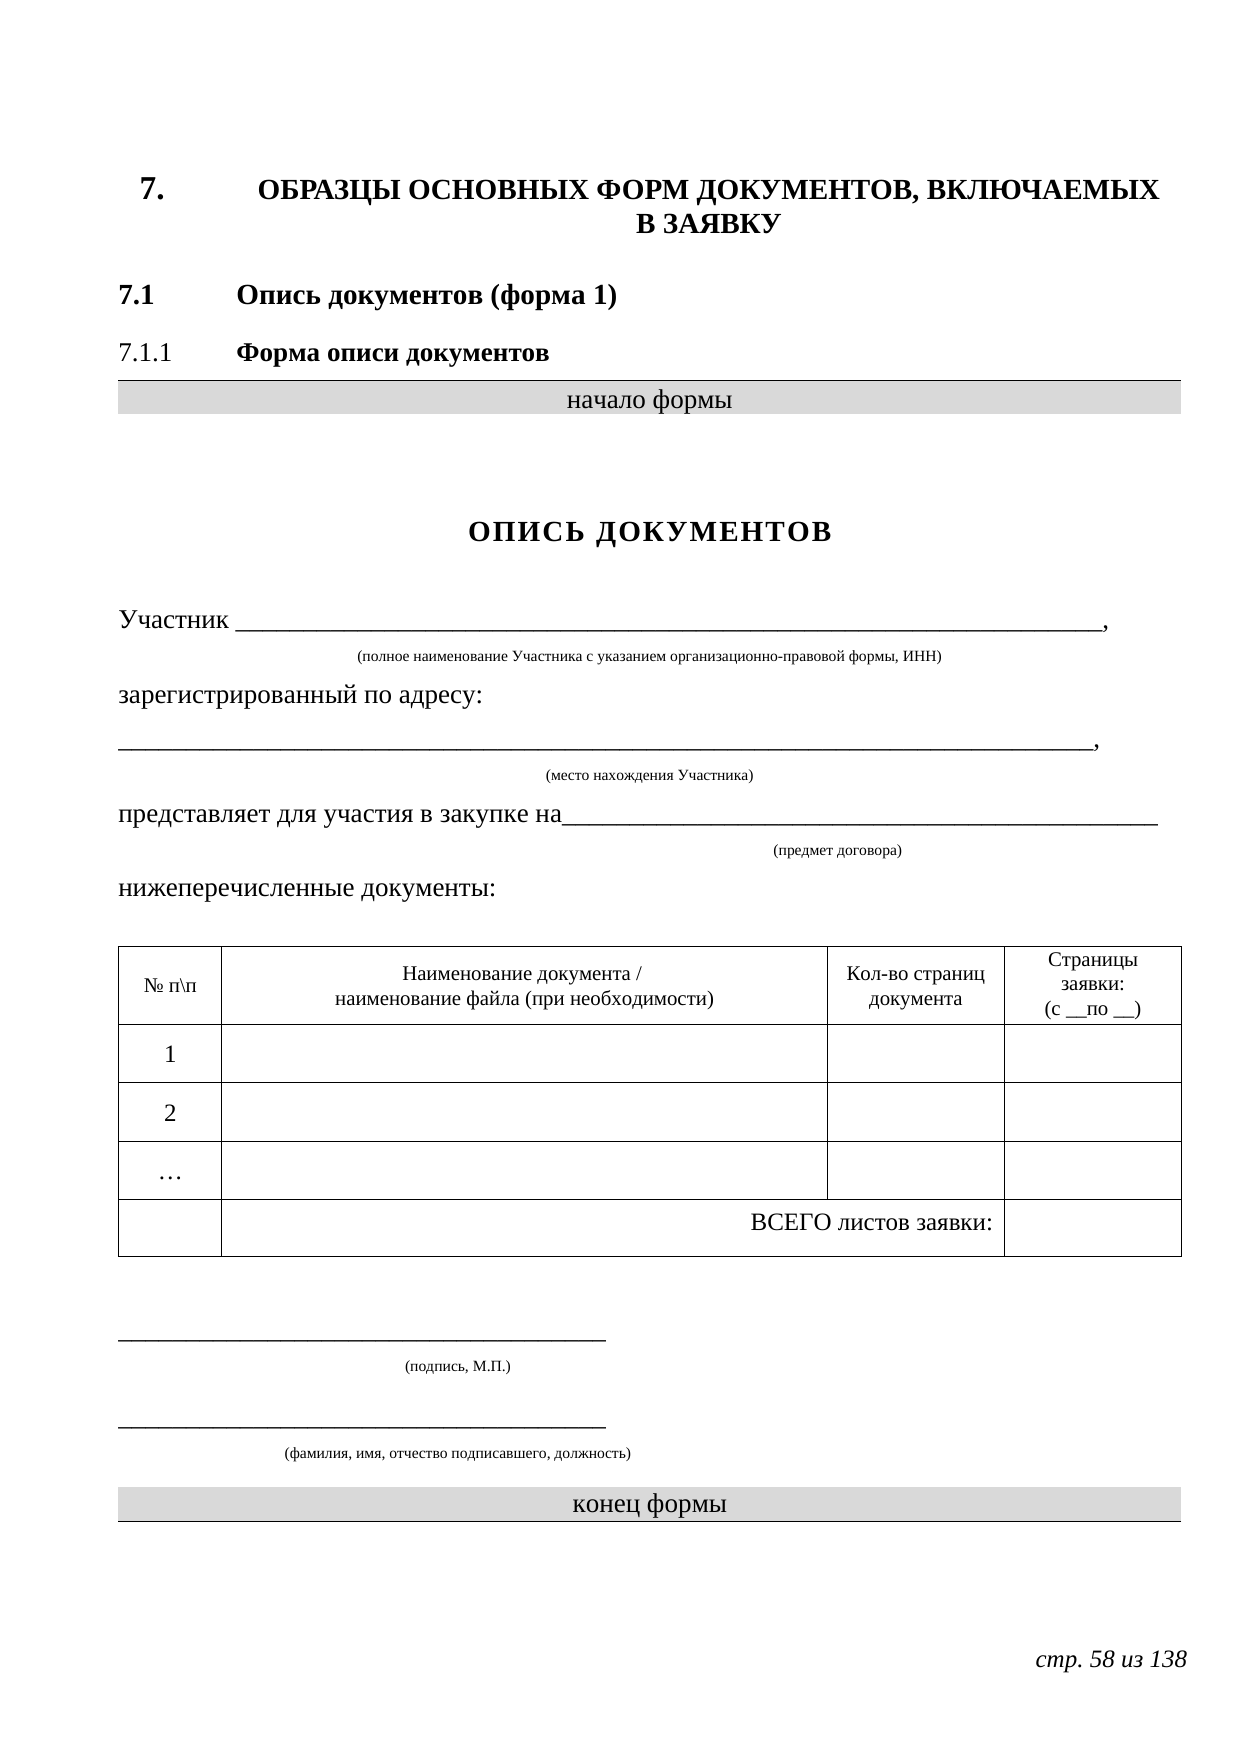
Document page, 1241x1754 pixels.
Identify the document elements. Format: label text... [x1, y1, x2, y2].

table_cell [119, 1200, 221, 1256]
text ____________________________________ [118, 1400, 1181, 1431]
text (фамилия, имя, отчество подписавшего, должность) [118, 1444, 797, 1475]
text (подпись, М.П.) [118, 1356, 797, 1387]
table_cell … [119, 1142, 221, 1199]
text конец формы [118, 1487, 1181, 1521]
table_cell 1 [119, 1025, 221, 1082]
subtitle Опись документов (форма 1) [118, 277, 1181, 311]
table_cell [1005, 1200, 1181, 1256]
table_cell [828, 1142, 1004, 1199]
table_cell 2 [119, 1083, 221, 1141]
text Участник ________________________________________________________________, [118, 603, 1181, 634]
list Форма описи документов [118, 336, 1181, 367]
text (место нахождения Участника) [118, 766, 1181, 797]
table_cell ВСЕГО листов заявки: [222, 1200, 1004, 1256]
table_cell [222, 1083, 827, 1141]
table_header Страницы заявки: (с __по __) [1005, 947, 1181, 1024]
table_cell [1005, 1142, 1181, 1199]
table_header Кол-во страниц документа [828, 947, 1004, 1024]
table_header Наименование документа / наименование файла (при необходимости) [222, 947, 827, 1024]
text зарегистрированный по адресу: [118, 678, 1181, 709]
text ОПИСЬ ДОКУМЕНТОВ [118, 514, 1181, 547]
text начало формы [118, 381, 1181, 414]
table_cell [222, 1025, 827, 1082]
text представляет для участия в закупке на____________________________________________ [118, 797, 1181, 828]
table_cell [1005, 1083, 1181, 1141]
table_header № п\п [119, 947, 221, 1024]
table_cell [222, 1142, 827, 1199]
subtitle ОБРАЗЦЫ ОСНОВНЫХ ФОРМ ДОКУМЕНТОВ, ВКЛЮЧАЕМЫХ В ЗАЯВКУ [118, 168, 1181, 240]
text (полное наименование Участника с указанием организационно-правовой формы, ИНН) [118, 647, 1181, 678]
text нижеперечисленные документы: [118, 871, 1181, 903]
table_cell [828, 1025, 1004, 1082]
text ________________________________________________________________________, [118, 722, 1181, 753]
text ____________________________________ [118, 1313, 1181, 1344]
table_cell [1005, 1025, 1181, 1082]
table_cell [828, 1083, 1004, 1141]
text (предмет договора) [118, 840, 1181, 871]
